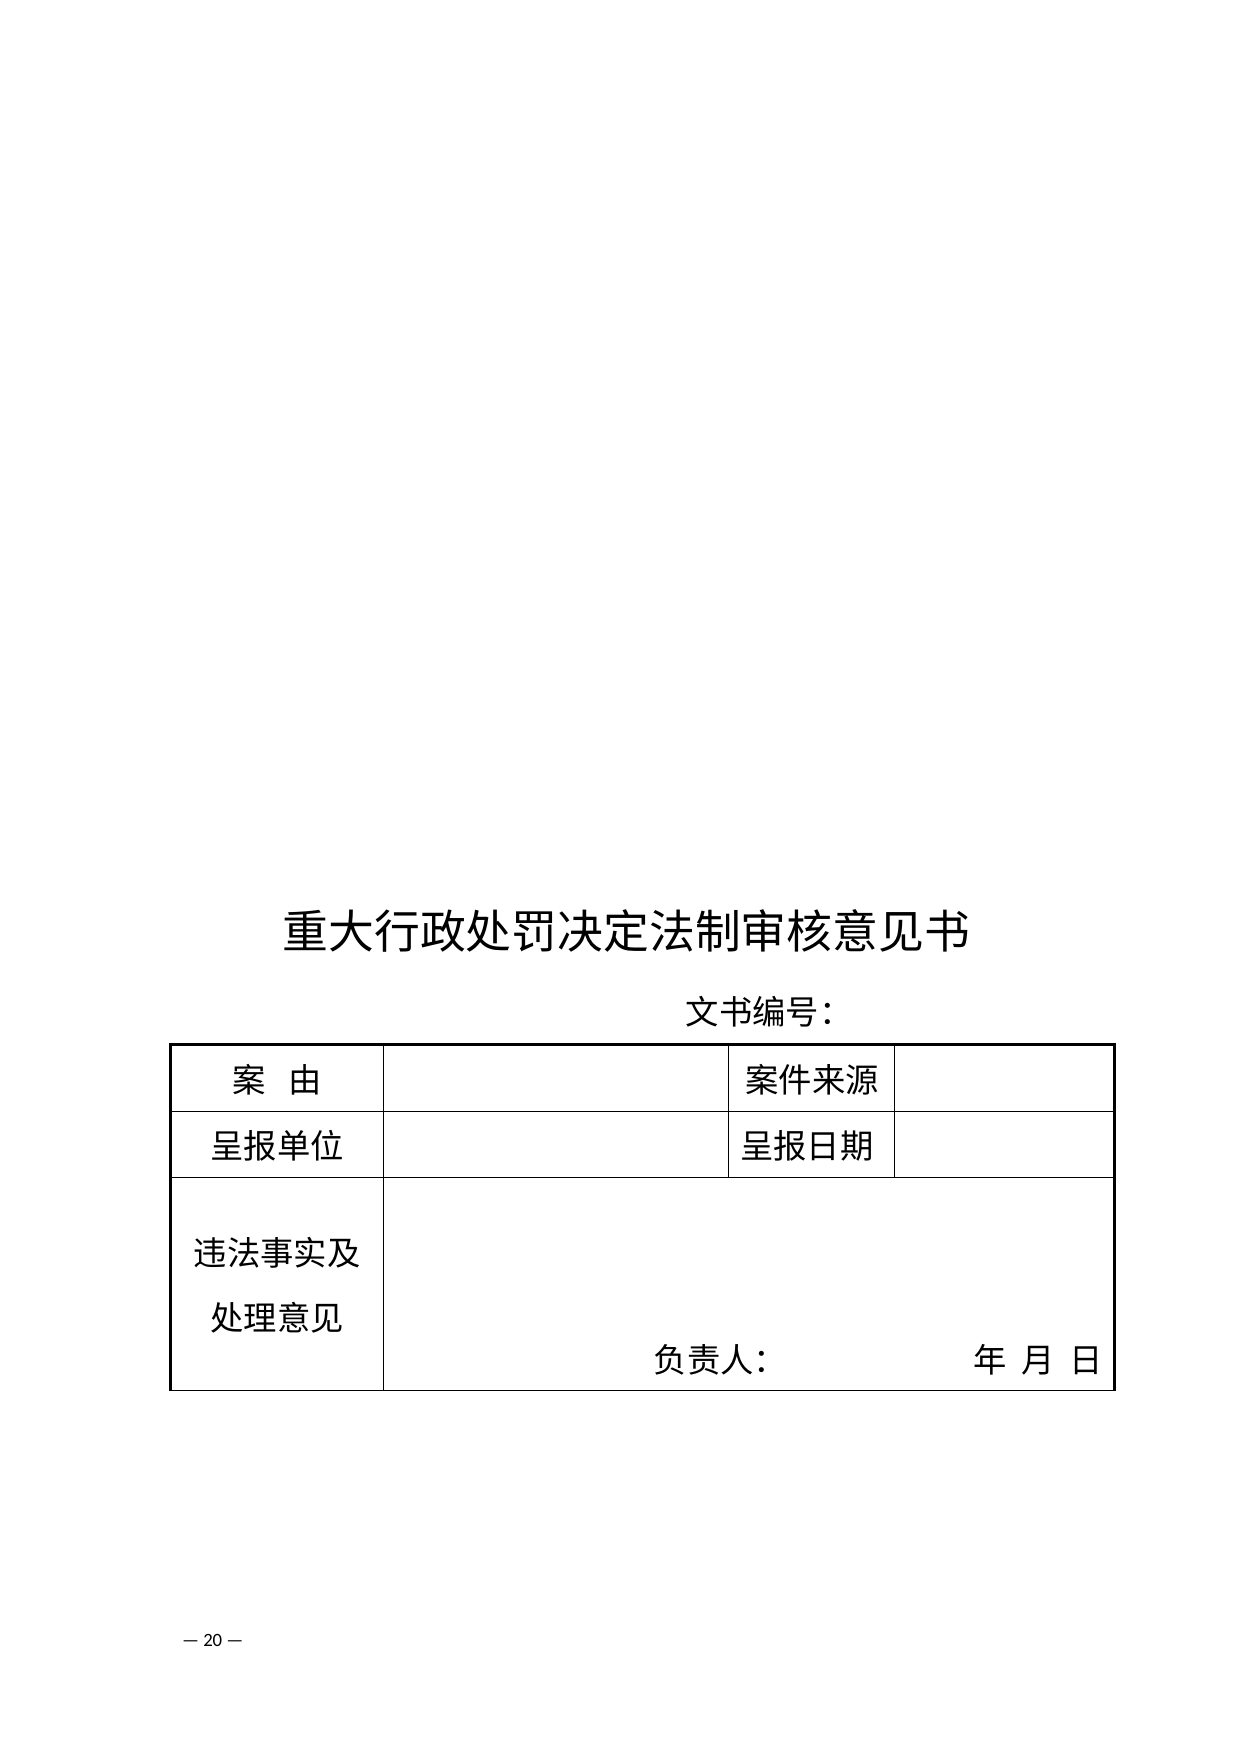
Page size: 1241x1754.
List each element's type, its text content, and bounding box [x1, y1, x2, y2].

table_cell 呈报日期 [729, 1112, 894, 1177]
text 文书编号： [182, 977, 1070, 1042]
table_cell [384, 1112, 728, 1177]
table_header [895, 1046, 1113, 1111]
table_header 案件来源 [729, 1046, 894, 1111]
table_cell [895, 1112, 1113, 1177]
table_cell 负责人： 年 月 日 [384, 1178, 1113, 1390]
table_cell 违法事实及 处理意见 [172, 1178, 383, 1390]
table_cell 呈报单位 [172, 1112, 383, 1177]
table_header 案 由 [172, 1046, 383, 1111]
table_header [384, 1046, 728, 1111]
text 重大行政处罚决定法制审核意见书 [182, 880, 1070, 977]
